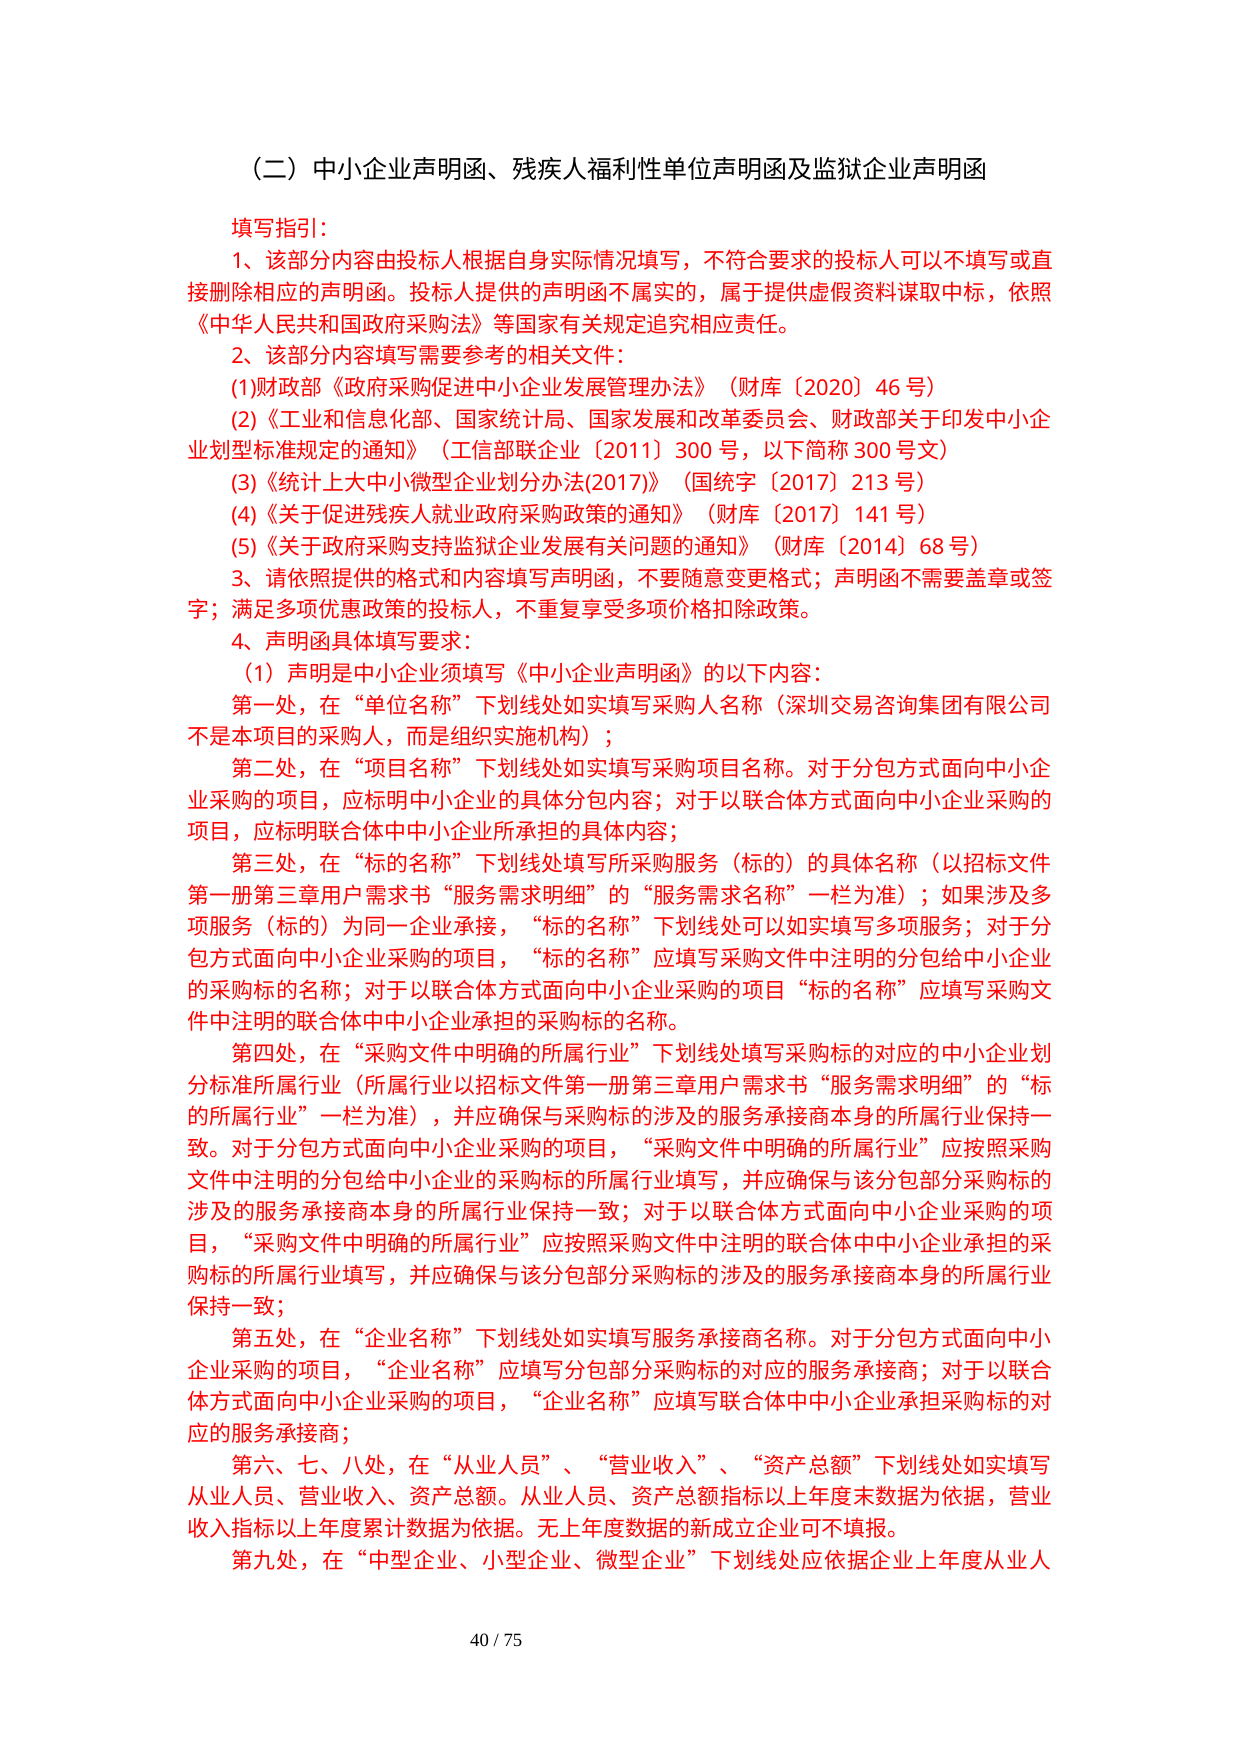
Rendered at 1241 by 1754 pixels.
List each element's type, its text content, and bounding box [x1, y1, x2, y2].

text 2、该部分内容填写需要参考的相关文件： [187, 338, 1053, 370]
text （二）中小企业声明函、残疾人福利性单位声明函及监狱企业声明函 [187, 150, 1053, 186]
text 第一处，在“单位名称”下划线处如实填写采购人名称（深圳交易咨询集团有限公司不是本项目的采购人，而是组织实施机构）； [187, 688, 1053, 751]
text (3)《统计上大中小微型企业划分办法(2017)》（国统字〔2017〕213 号） [187, 465, 1053, 497]
text 第六、七、八处，在“从业人员”、“营业收入”、“资产总额”下划线处如实填写从业人员、营业收入、资产总额。从业人员、资产总额指标以上年度末数据为依据，营业收入指标以上年度累计数据为依据。无上年度数据的新成立企业可不填报。 [187, 1448, 1053, 1543]
text 第五处，在“企业名称”下划线处如实填写服务承接商名称。对于分包方式面向中小企业采购的项目，“企业名称”应填写分包部分采购标的对应的服务承接商；对于以联合体方式面向中小企业采购的项目，“企业名称”应填写联合体中中小企业承担采购标的对应的服务承接商； [187, 1321, 1053, 1448]
text 4、声明函具体填写要求： [187, 624, 1053, 656]
text 填写指引： [187, 211, 1053, 243]
text 第三处，在“标的名称”下划线处填写所采购服务（标的）的具体名称（以招标文件第一册第三章用户需求书“服务需求明细”的“服务需求名称”一栏为准）；如果涉及多项服务（标的）为同一企业承接，“标的名称”下划线处可以如实填写多项服务；对于分包方式面向中小企业采购的项目，“标的名称”应填写采购文件中注明的分包给中小企业的采购标的名称；对于以联合体方式面向中小企业采购的项目“标的名称”应填写采购文件中注明的联合体中中小企业承担的采购标的名称。 [187, 846, 1053, 1036]
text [187, 1543, 1053, 1574]
text (2)《工业和信息化部、国家统计局、国家发展和改革委员会、财政部关于印发中小企业划型标准规定的通知》（工信部联企业〔2011〕300 号，以下简称300号文） [187, 402, 1053, 465]
text 1、该部分内容由投标人根据自身实际情况填写，不符合要求的投标人可以不填写或直接删除相应的声明函。投标人提供的声明函不属实的，属于提供虚假资料谋取中标，依照《中华人民共和国政府采购法》等国家有关规定追究相应责任。 [187, 243, 1053, 338]
text (1)财政部《政府采购促进中小企业发展管理办法》（财库〔2020〕46号） [187, 370, 1053, 402]
text 第四处，在“采购文件中明确的所属行业”下划线处填写采购标的对应的中小企业划分标准所属行业（所属行业以招标文件第一册第三章用户需求书“服务需求明细”的“标的所属行业”一栏为准），并应确保与采购标的涉及的服务承接商本身的所属行业保持一致。对于分包方式面向中小企业采购的项目，“采购文件中明确的所属行业”应按照采购文件中注明的分包给中小企业的采购标的所属行业填写，并应确保与该分包部分采购标的涉及的服务承接商本身的所属行业保持一致；对于以联合体方式面向中小企业采购的项目，“采购文件中明确的所属行业”应按照采购文件中注明的联合体中中小企业承担的采购标的所属行业填写，并应确保与该分包部分采购标的涉及的服务承接商本身的所属行业保持一致； [187, 1036, 1053, 1321]
text （1）声明是中小企业须填写《中小企业声明函》的以下内容： [187, 656, 1053, 688]
text (4)《关于促进残疾人就业政府采购政策的通知》（财库〔2017〕141号） [187, 497, 1053, 529]
text 3、请依照提供的格式和内容填写声明函，不要随意变更格式；声明函不需要盖章或签字；满足多项优惠政策的投标人，不重复享受多项价格扣除政策。 [187, 561, 1053, 624]
text (5)《关于政府采购支持监狱企业发展有关问题的通知》（财库〔2014〕68号） [187, 529, 1053, 561]
text 第二处，在“项目名称”下划线处如实填写采购项目名称。对于分包方式面向中小企业采购的项目，应标明中小企业的具体分包内容；对于以联合体方式面向中小企业采购的项目，应标明联合体中中小企业所承担的具体内容； [187, 751, 1053, 846]
